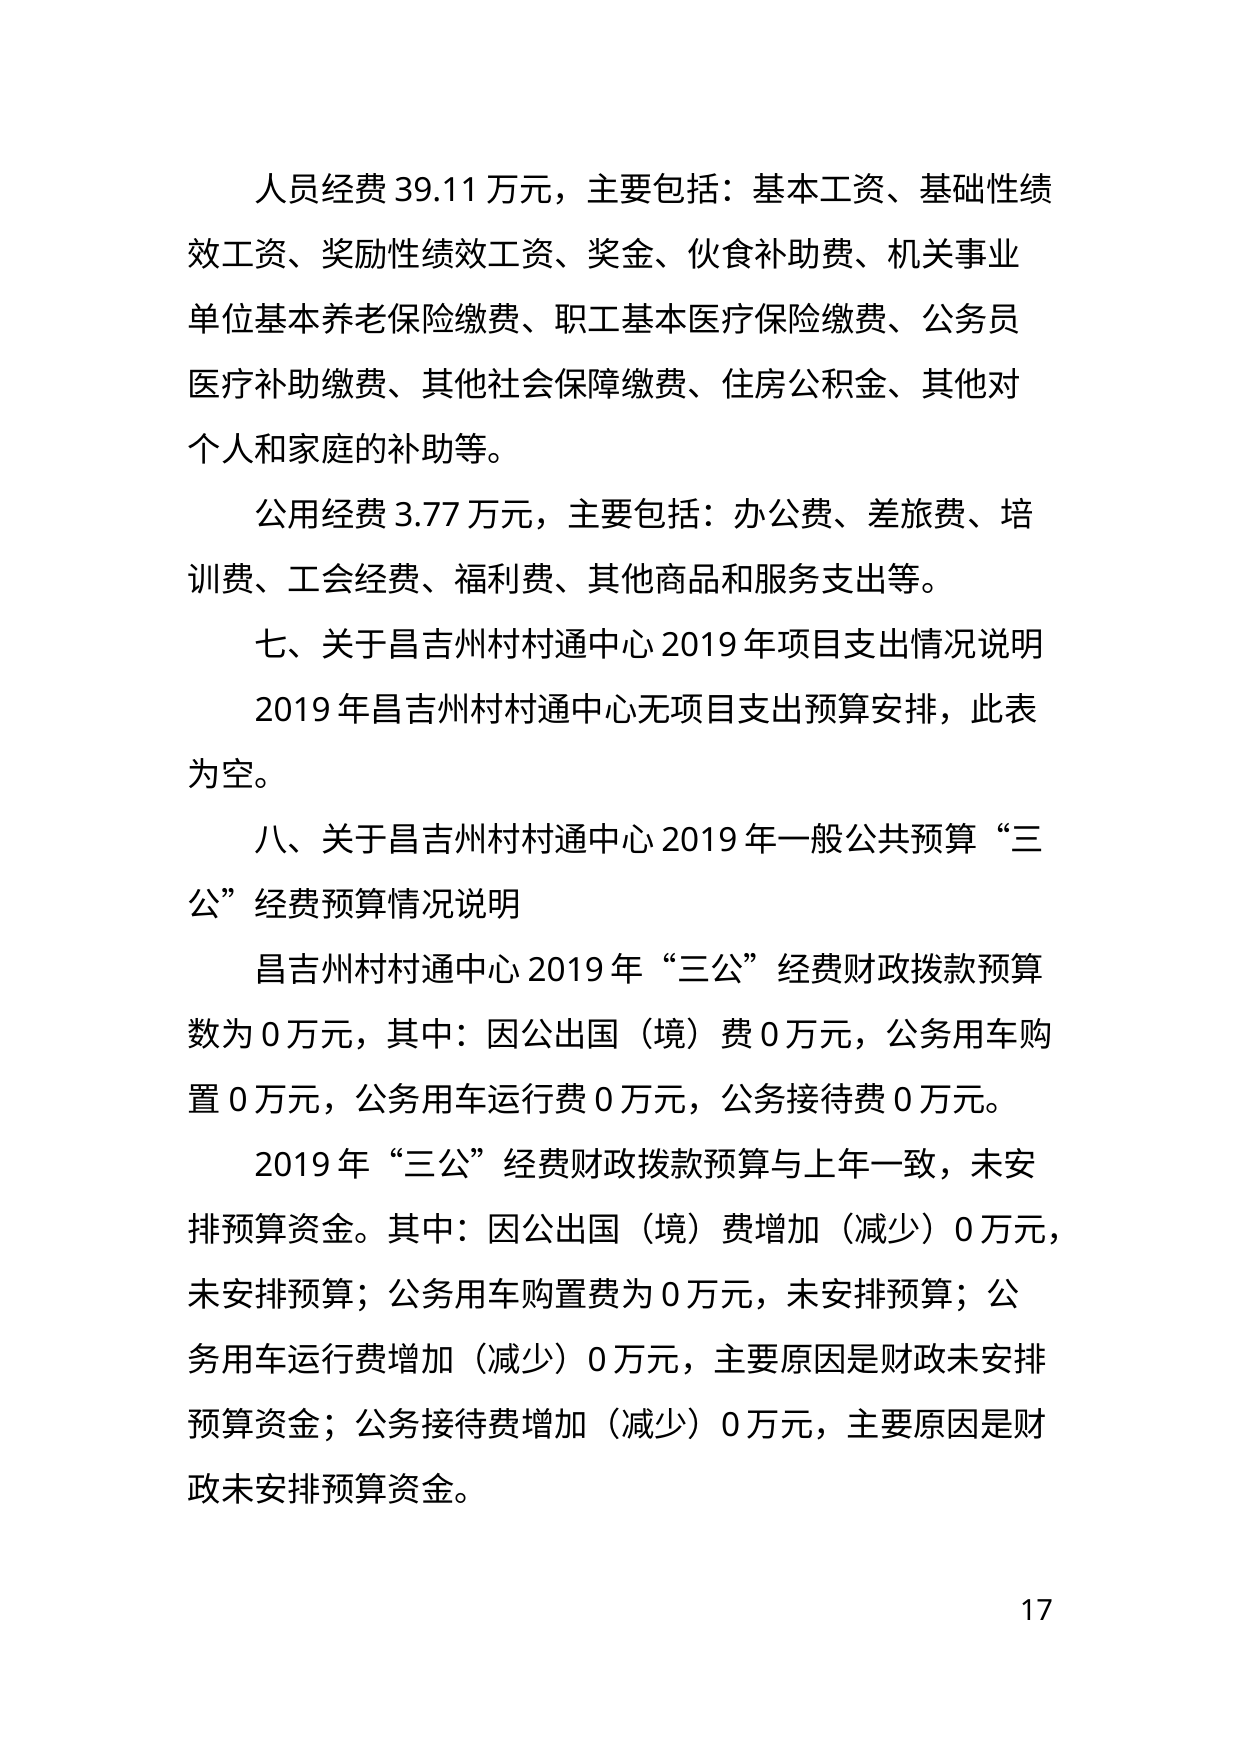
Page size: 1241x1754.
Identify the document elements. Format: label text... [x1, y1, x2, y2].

text 七、关于昌吉州村村通中心2019年项目支出情况说明 [187, 610, 1053, 675]
text 2019年“三公”经费财政拨款预算与上年一致，未安排预算资金。其中：因公出国（境）费增加（减少）0万元，未安排预算；公务用车购置费为0万元，未安排预算；公务用车运行费增加（减少）0万元，主要原因是财政未安排预算资金；公务接待费增加（减少）0万元，主要原因是财政未安排预算资金。 [187, 1130, 1053, 1520]
text 昌吉州村村通中心2019年“三公”经费财政拨款预算数为0万元，其中：因公出国（境）费0万元，公务用车购置 0万元，公务用车运行费0万元，公务接待费0万元。 [187, 935, 1053, 1130]
text 公用经费3.77万元，主要包括：办公费、差旅费、培训费、工会经费、福利费、其他商品和服务支出等。 [187, 480, 1053, 610]
text 八、关于昌吉州村村通中心2019年一般公共预算“三公”经费预算情况说明 [187, 805, 1053, 935]
text 人员经费39.11万元，主要包括：基本工资、基础性绩效工资、奖励性绩效工资、奖金、伙食补助费、机关事业单位基本养老保险缴费、职工基本医疗保险缴费、公务员医疗补助缴费、其他社会保障缴费、住房公积金、其他对个人和家庭的补助等。 [187, 155, 1053, 480]
text 2019年昌吉州村村通中心无项目支出预算安排，此表为空。 [187, 675, 1053, 805]
